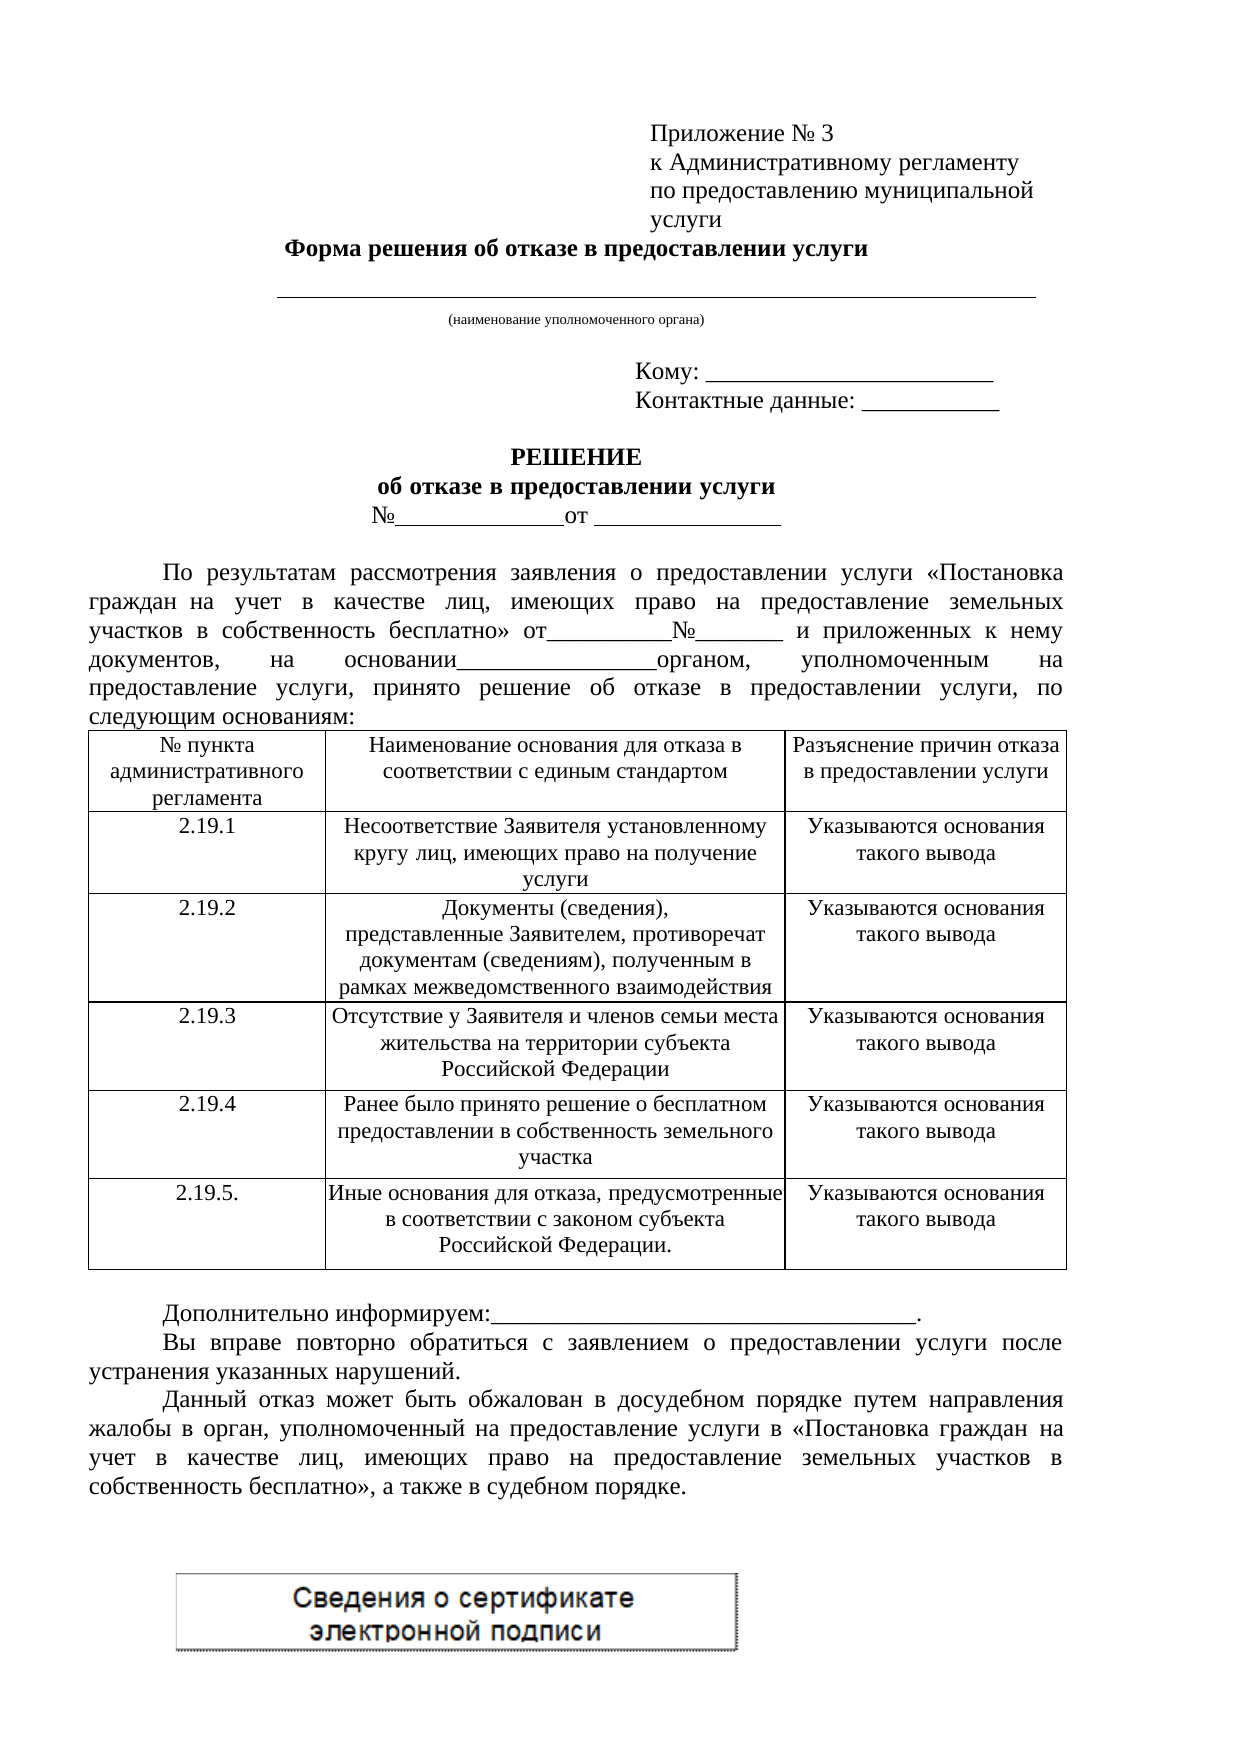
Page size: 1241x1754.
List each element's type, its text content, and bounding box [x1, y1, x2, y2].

text об отказе в предоставлении услуги [88, 471, 1064, 500]
text по предоставлению муниципальной [650, 176, 1063, 204]
text По результатам рассмотрения заявления о предоставлении услуги «Постановка граждан на учет в качестве лиц, имеющих право на предоставление земельных участков в собственность бесплатно» от__________№_______ и приложенных к нему документов, на основании________________органом, уполномоченным на предоставление услуги, принято решение об отказе в предоставлении услуги, по следующим основаниям: [88, 557, 1064, 730]
text Данный отказ может быть обжалован в досудебном порядке путем направления жалобы в орган, уполномоченный на предоставление услуги в «Постановка граждан на учет в качестве лиц, имеющих право на предоставление земельных участков в собственность бесплатно», а также в судебном порядке. [88, 1384, 1064, 1499]
table_cell Указываются основания такого вывода [786, 812, 1066, 893]
text № от [88, 500, 1064, 529]
text Кому: _______________________ [635, 356, 1064, 385]
table_header Разъяснение причин отказа в предоставлении услуги [786, 731, 1066, 811]
table_cell Указываются основания такого вывода [786, 1003, 1066, 1089]
text РЕШЕНИЕ [88, 442, 1064, 471]
text к Административному регламенту [650, 147, 1063, 176]
text (наименование уполномоченного органа) [88, 291, 1064, 327]
table_cell 2.19.3 [89, 1003, 325, 1089]
text Дополнительно информируем:__________________________________. [88, 1298, 1063, 1327]
table_cell Отсутствие у Заявителя и членов семьи места жительства на территории субъекта Российской Федерации [326, 1003, 784, 1089]
table_cell Ранее было принято решение о бесплатном предоставлении в собственность земельного участка [326, 1091, 784, 1177]
table_header Наименование основания для отказа в соответствии с единым стандартом [326, 731, 784, 811]
table_cell Несоответствие Заявителя установленному кругу лиц, имеющих право на получение услуги [326, 812, 784, 893]
text Приложение № 3 [650, 118, 1064, 147]
table_cell Документы (сведения), представленные Заявителем, противоречат документам (сведениям), полученным в рамках межведомственного взаимодействия [326, 894, 784, 1001]
picture [175, 1573, 743, 1655]
table_cell 2.19.5. [89, 1179, 325, 1268]
table_cell Указываются основания такого вывода [786, 1091, 1066, 1177]
table_cell Указываются основания такого вывода [786, 894, 1066, 1001]
table_cell 2.19.4 [89, 1091, 325, 1177]
table_cell 2.19.1 [89, 812, 325, 893]
table_cell Иные основания для отказа, предусмотренные в соответствии с законом субъекта Российской Федерации. [326, 1179, 784, 1268]
table_header № пункта административного регламента [89, 731, 325, 811]
table_cell Указываются основания такого вывода [786, 1179, 1066, 1268]
text Вы вправе повторно обратиться c заявлением о предоставлении услуги после устранения указанных нарушений. [88, 1327, 1064, 1384]
text Форма решения об отказе в предоставлении услуги [88, 233, 1064, 262]
text услуги [650, 204, 1063, 233]
table_cell 2.19.2 [89, 894, 325, 1001]
text Контактные данные: ___________ [635, 385, 1064, 414]
